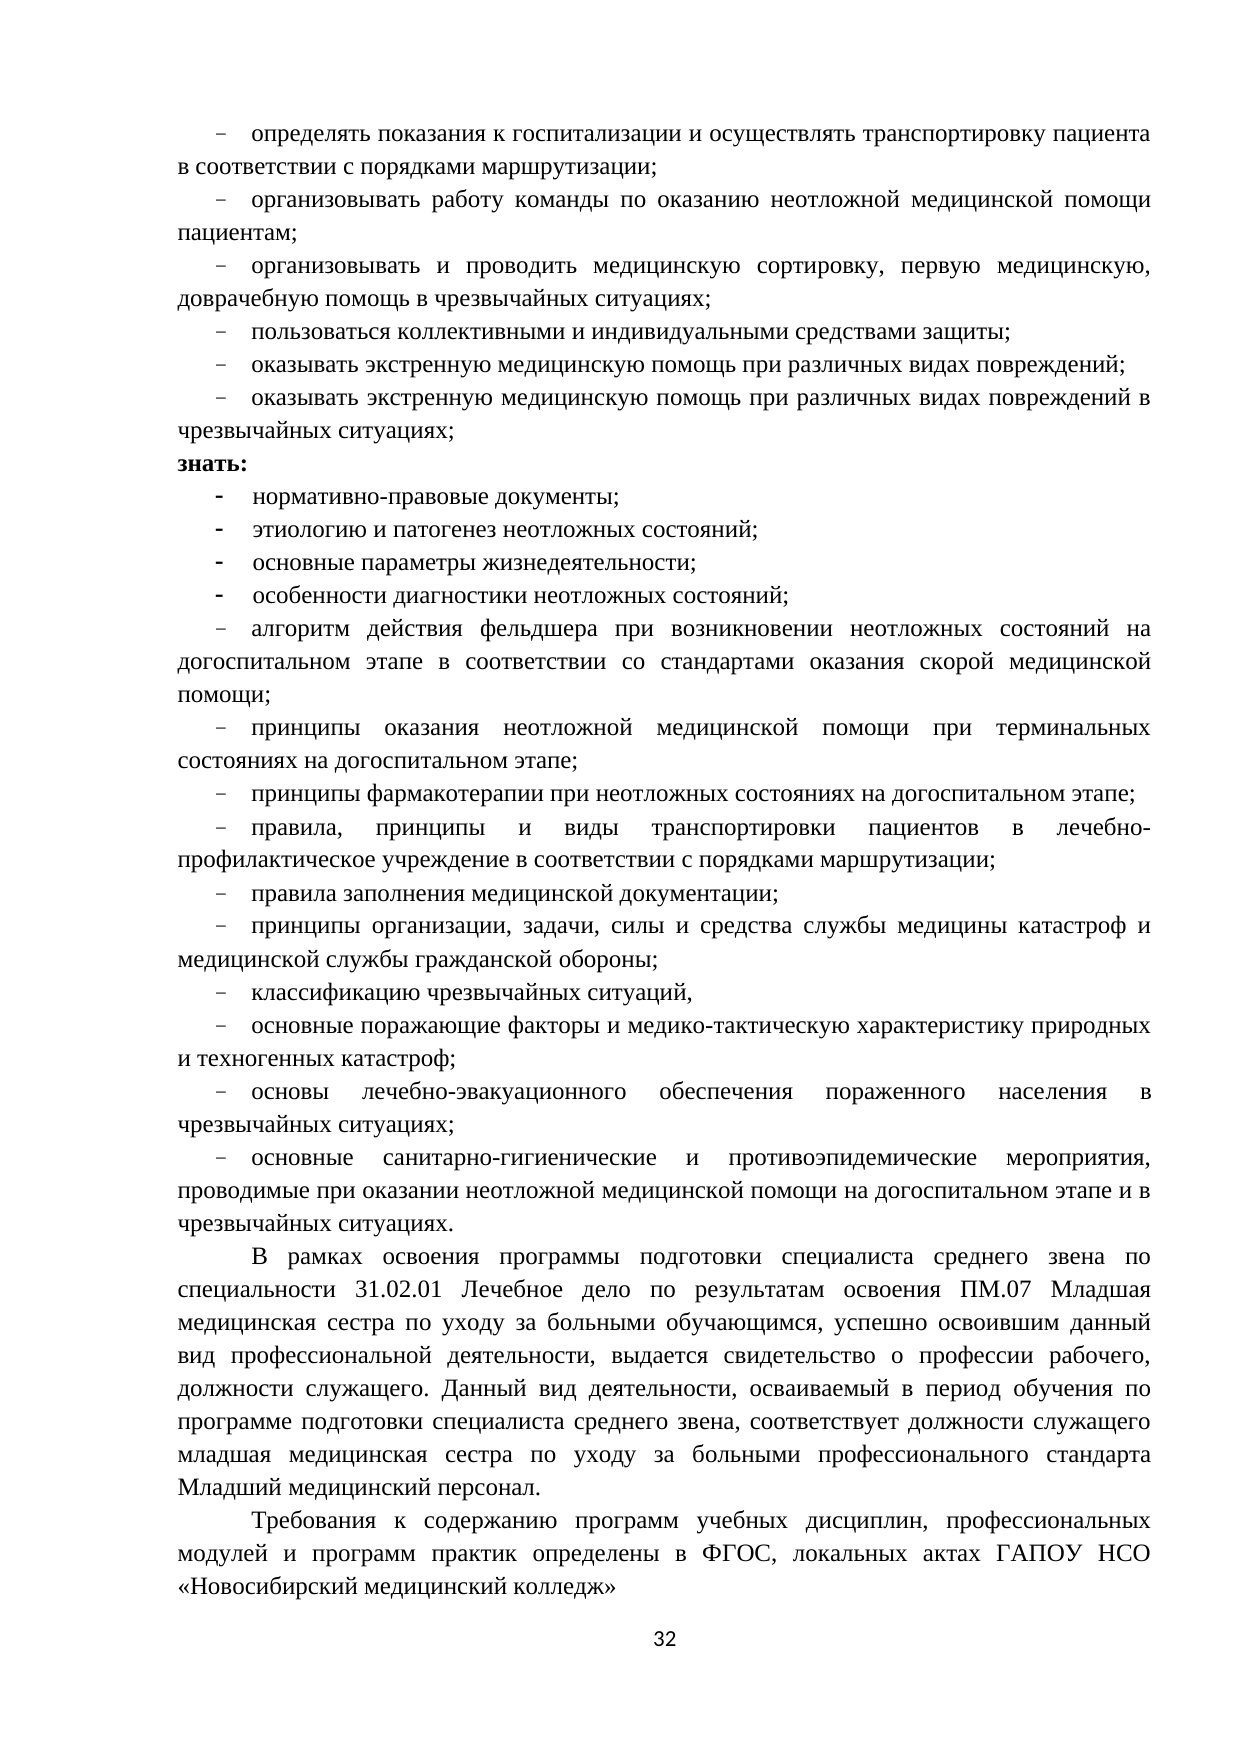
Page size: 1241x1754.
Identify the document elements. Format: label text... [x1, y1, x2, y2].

list основные поражающие факторы и медико-тактическую характеристику природных и техногенных катастроф; [177, 1010, 1152, 1071]
list этиологию и патогенез неотложных состояний; [215, 514, 1152, 543]
list оказывать экстренную медицинскую помощь при различных видах повреждений в чрезвычайных ситуациях; [177, 382, 1152, 444]
text В рамках освоения программы подготовки специалиста среднего звена по специальности 31.02.01 Лечебное дело по результатам освоения ПМ.07 Младшая медицинская сестра по уходу за больными обучающимся, успешно освоившим данный вид профессиональной деятельности, выдается свидетельство о профессии рабочего, должности служащего. Данный вид деятельности, осваиваемый в период обучения по программе подготовки специалиста среднего звена, соответствует должности служащего младшая медицинская сестра по уходу за больными профессионального стандарта Младший медицинский персонал. [177, 1241, 1152, 1501]
list пользоваться коллективными и индивидуальными средствами защиты; [177, 316, 1152, 345]
list принципы оказания неотложной медицинской помощи при терминальных состояниях на догоспитальном этапе; [177, 712, 1152, 774]
list правила заполнения медицинской документации; [177, 878, 1152, 906]
list организовывать и проводить медицинскую сортировку, первую медицинскую, доврачебную помощь в чрезвычайных ситуациях; [177, 250, 1152, 312]
list особенности диагностики неотложных состояний; [215, 580, 1152, 609]
list алгоритм действия фельдшера при возникновении неотложных состояний на догоспитальном этапе в соответствии со стандартами оказания скорой медицинской помощи; [177, 613, 1152, 708]
list принципы организации, задачи, силы и средства службы медицины катастроф и медицинской службы гражданской обороны; [177, 911, 1152, 972]
list нормативно-правовые документы; [215, 481, 1152, 510]
list определять показания к госпитализации и осуществлять транспортировку пациента в соответствии с порядками маршрутизации; [177, 118, 1152, 180]
list правила, принципы и виды транспортировки пациентов в лечебно-профилактическое учреждение в соответствии с порядками маршрутизации; [177, 812, 1152, 873]
list основы лечебно-эвакуационного обеспечения пораженного населения в чрезвычайных ситуациях; [177, 1076, 1152, 1137]
list организовывать работу команды по оказанию неотложной медицинской помощи пациентам; [177, 184, 1152, 246]
list основные санитарно-гигиенические и противоэпидемические мероприятия, проводимые при оказании неотложной медицинской помощи на догоспитальном этапе и в чрезвычайных ситуациях. [177, 1142, 1152, 1237]
text знать: [177, 448, 1152, 477]
list принципы фармакотерапии при неотложных состояниях на догоспитальном этапе; [177, 778, 1152, 807]
list оказывать экстренную медицинскую помощь при различных видах повреждений; [177, 349, 1152, 378]
text Требования к содержанию программ учебных дисциплин, профессиональных модулей и программ практик определены в ФГОС, локальных актах ГАПОУ НСО «Новосибирский медицинский колледж» [177, 1505, 1152, 1600]
list основные параметры жизнедеятельности; [215, 547, 1152, 576]
list классификацию чрезвычайных ситуаций, [177, 977, 1152, 1005]
